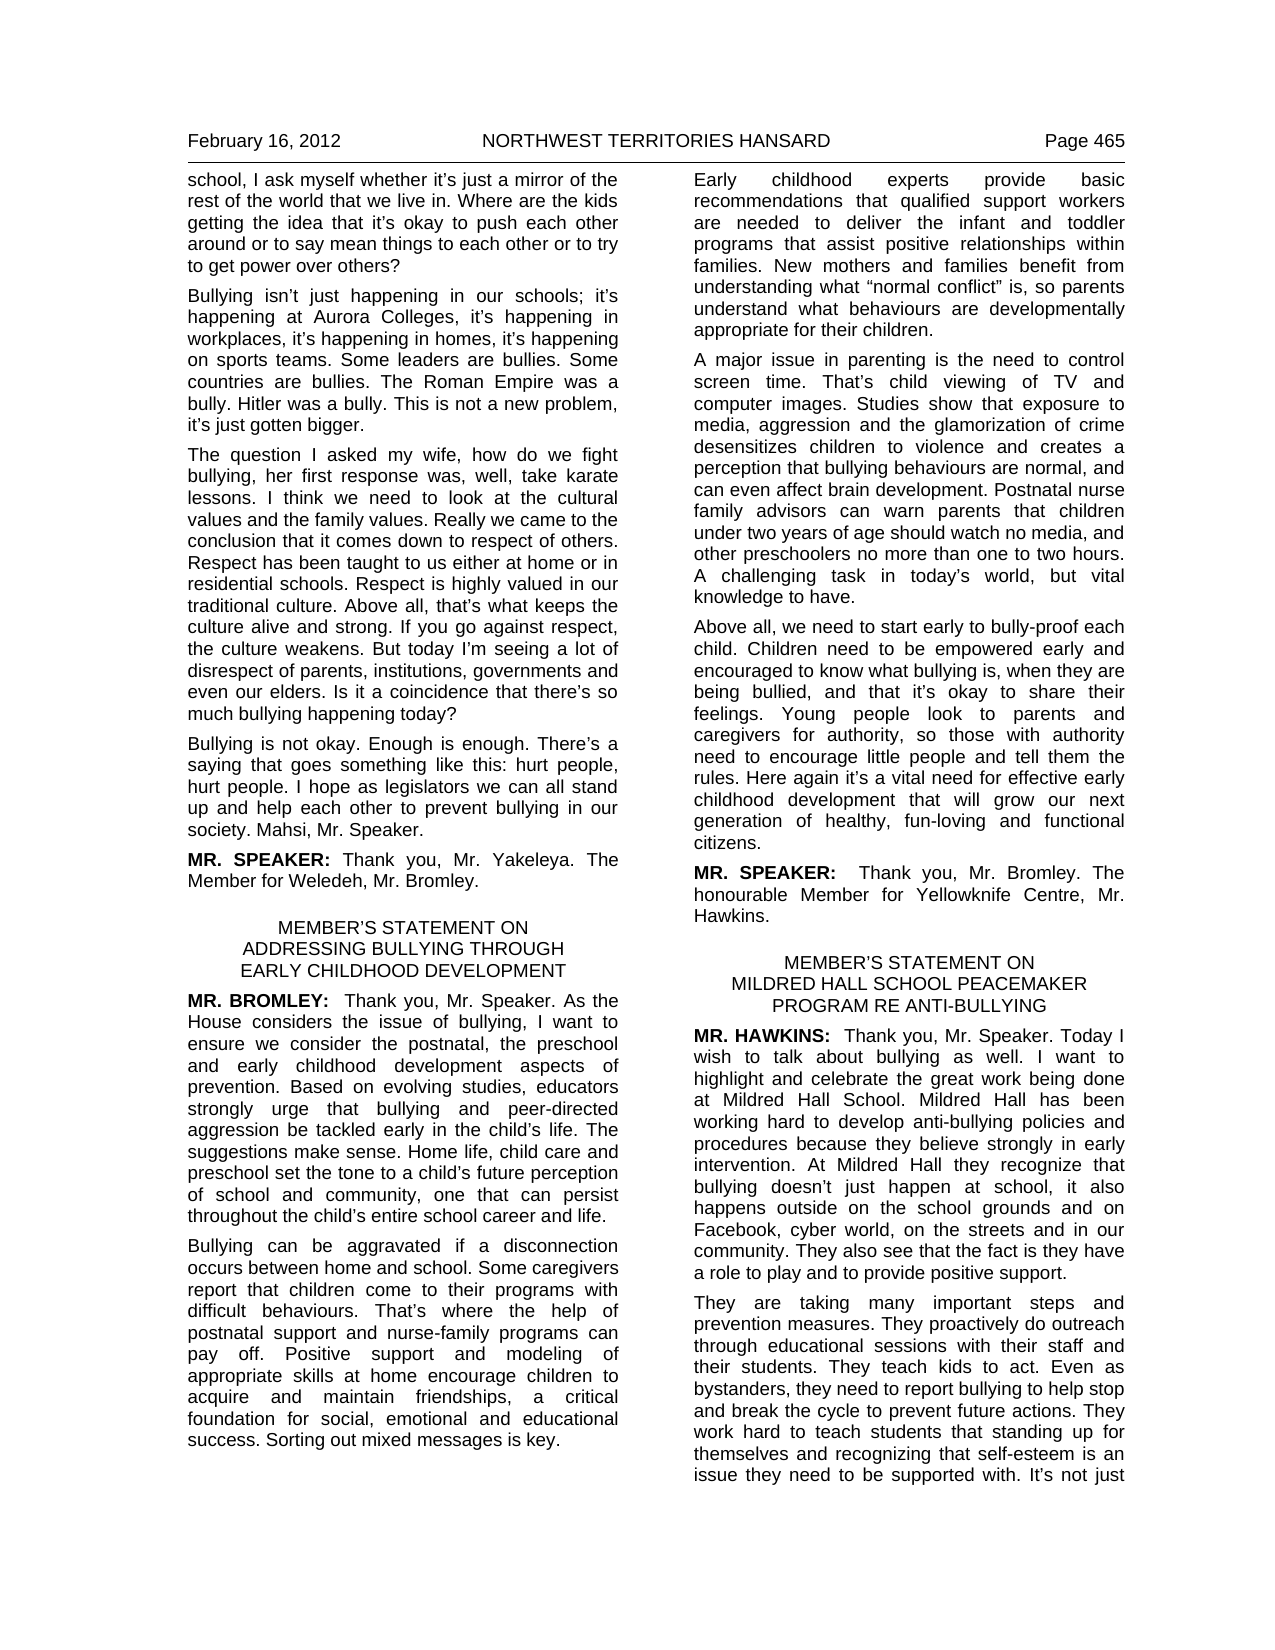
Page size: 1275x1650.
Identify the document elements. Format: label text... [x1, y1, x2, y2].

text MR. BROMLEY: Thank you, Mr. Speaker. As the House considers the issue of bullying, I want to ensure we consider the postnatal, the preschool and early childhood development aspects of prevention. Based on evolving studies, educators strongly urge that bullying and peer-directed aggression be tackled early in the child’s life. The suggestions make sense. Home life, child care and preschool set the tone to a child’s future perception of school and community, one that can persist throughout the child’s entire school career and life. [187, 990, 619, 1227]
subtitle MEMBER’S STATEMENT ON ADDRESSING BULLYING THROUGH EARLY CHILDHOOD DEVELOPMENT [187, 917, 619, 981]
text Bullying can be aggravated if a disconnection occurs between home and school. Some caregivers report that children come to their programs with difficult behaviours. That’s where the help of postnatal support and nurse-family programs can pay off. Positive support and modeling of appropriate skills at home encourage children to acquire and maintain friendships, a critical foundation for social, emotional and educational success. Sorting out mixed messages is key. [187, 1235, 619, 1451]
text MR. SPEAKER: Thank you, Mr. Yakeleya. The Member for Weledeh, Mr. Bromley. [187, 848, 619, 892]
text A major issue in parenting is the need to control screen time. That’s child viewing of TV and computer images. Studies show that exposure to media, aggression and the glamorization of crime desensitizes children to violence and creates a perception that bullying behaviours are normal, and can even affect brain development. Postnatal nurse family advisors can warn parents that children under two years of age should watch no media, and other preschoolers no more than one to two hours. A challenging task in today’s world, but vital knowledge to have. [694, 349, 1125, 608]
text Bullying isn’t just happening in our schools; it’s happening at Aurora Colleges, it’s happening in workplaces, it’s happening in homes, it’s happening on sports teams. Some leaders are bullies. Some countries are bullies. The Roman Empire was a bully. Hitler was a bully. This is not a new problem, it’s just gotten bigger. [187, 284, 619, 435]
text MR. HAWKINS: Thank you, Mr. Speaker. Today I wish to talk about bullying as well. I want to highlight and celebrate the great work being done at Mildred Hall School. Mildred Hall has been working hard to develop anti-bullying policies and procedures because they believe strongly in early intervention. At Mildred Hall they recognize that bullying doesn’t just happen at school, it also happens outside on the school grounds and on Facebook, cyber world, on the streets and in our community. They also see that the fact is they have a role to play and to provide positive support. [694, 1024, 1125, 1283]
subtitle MEMBER’S STATEMENT ON MILDRED HALL SCHOOL PEACEMAKER PROGRAM RE ANTI-BULLYING [694, 951, 1125, 1016]
text MR. SPEAKER: Thank you, Mr. Bromley. The honourable Member for Yellowknife Centre, Mr. Hawkins. [694, 862, 1125, 926]
text Early childhood experts provide basic recommendations that qualified support workers are needed to deliver the infant and toddler programs that assist positive relationships within families. New mothers and families benefit from understanding what “normal conflict” is, so parents understand what behaviours are developmentally appropriate for their children. [694, 168, 1125, 341]
text The question I asked my wife, how do we fight bullying, her first response was, well, take karate lessons. I think we need to look at the cultural values and the family values. Really we came to the conclusion that it comes down to respect of others. Respect has been taught to us either at home or in residential schools. Respect is highly valued in our traditional culture. Above all, that’s what keeps the culture alive and strong. If you go against respect, the culture weakens. But today I’m seeing a lot of disrespect of parents, institutions, governments and even our elders. Is it a coincidence that there’s so much bullying happening today? [187, 444, 619, 724]
text Above all, we need to start early to bully-proof each child. Children need to be empowered early and encouraged to know what bullying is, when they are being bullied, and that it’s okay to share their feelings. Young people look to parents and caregivers for authority, so those with authority need to encourage little people and tell them the rules. Here again it’s a vital need for effective early childhood development that will grow our next generation of healthy, fun-loving and functional citizens. [694, 616, 1125, 853]
text Bullying is not okay. Enough is enough. There’s a saying that goes something like this: hurt people, hurt people. I hope as legislators we can all stand up and help each other to prevent bullying in our society. Mahsi, Mr. Speaker. [187, 732, 619, 840]
